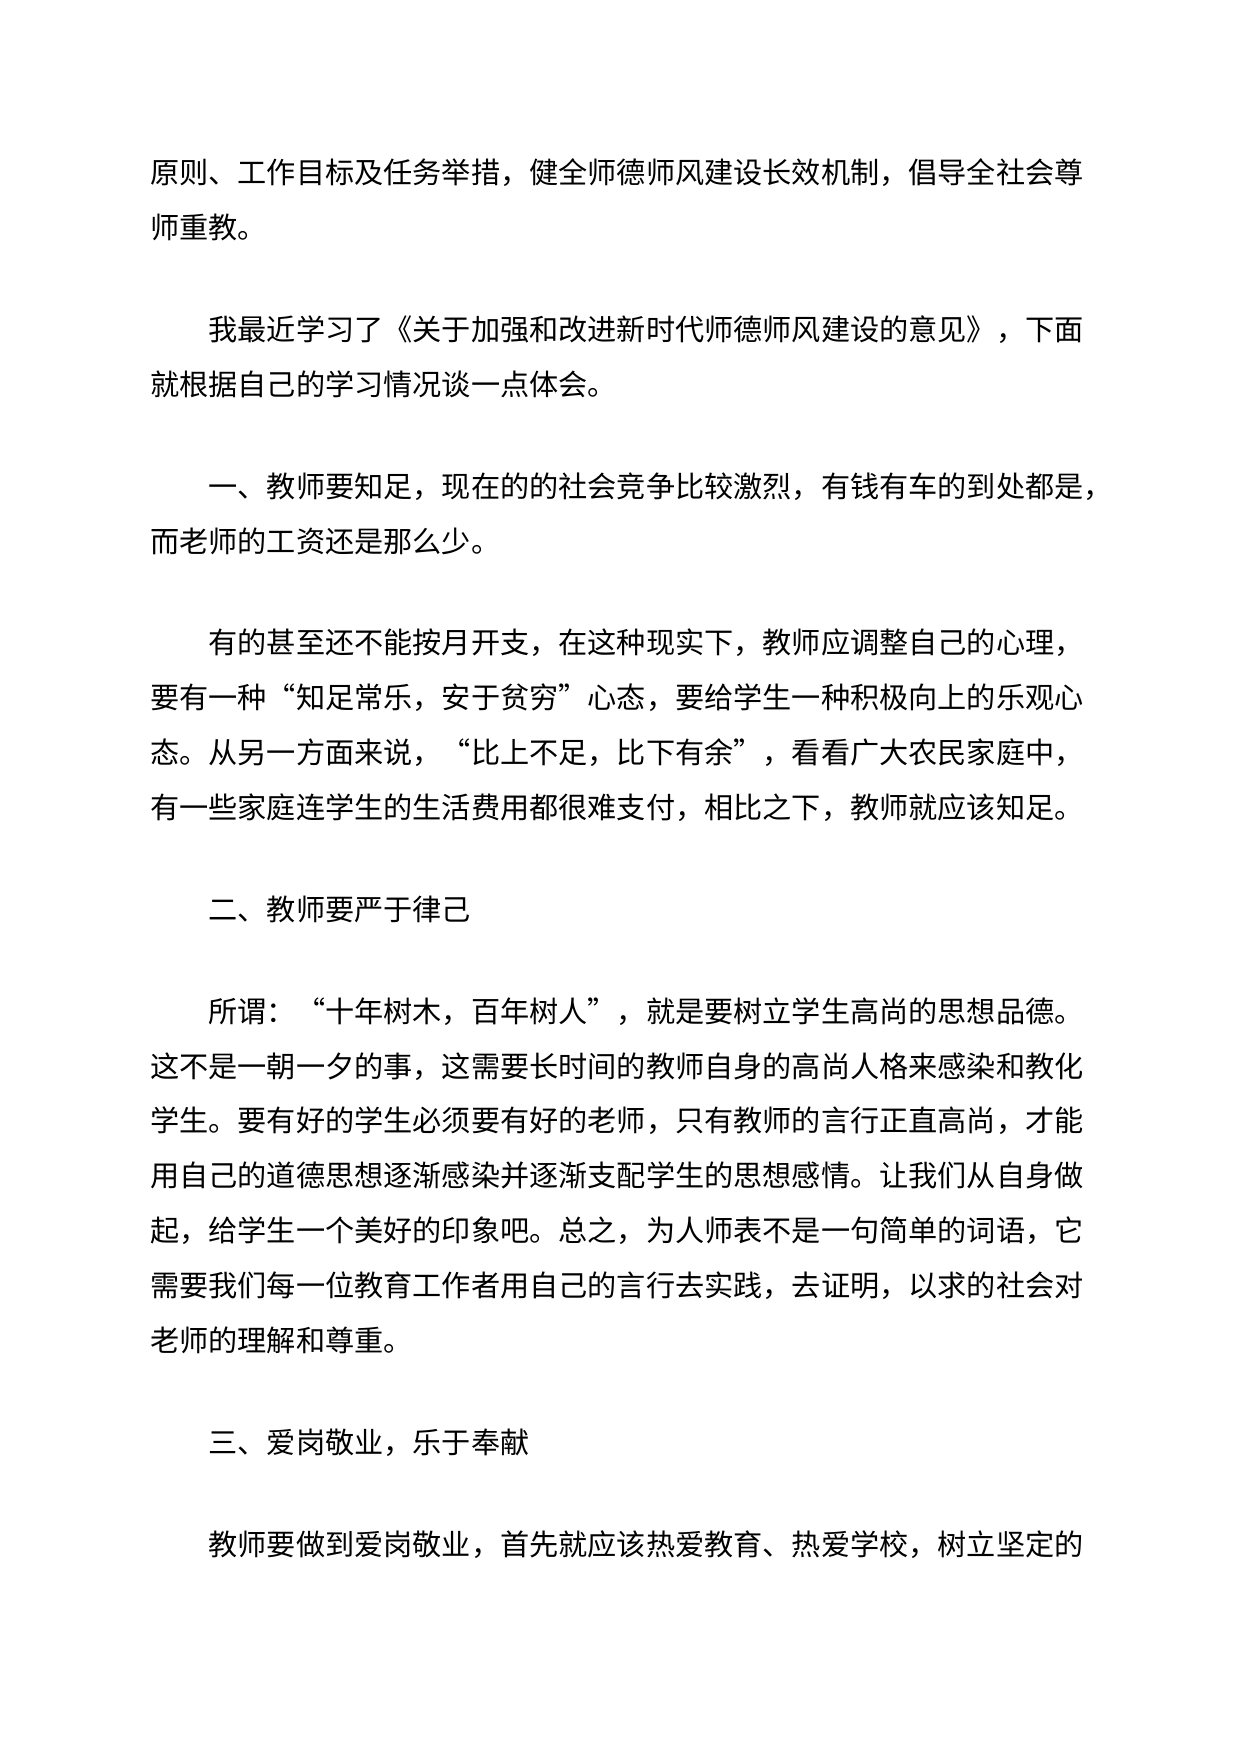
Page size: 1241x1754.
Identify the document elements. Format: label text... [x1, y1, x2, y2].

text 所谓：“十年树木，百年树人”，就是要树立学生高尚的思想品德。这不是一朝一夕的事，这需要长时间的教师自身的高尚人格来感染和教化学生。要有好的学生必须要有好的老师，只有教师的言行正直高尚，才能用自己的道德思想逐渐感染并逐渐支配学生的思想感情。让我们从自身做起，给学生一个美好的印象吧。总之，为人师表不是一句简单的词语，它需要我们每一位教育工作者用自己的言行去实践，去证明，以求的社会对老师的理解和尊重。 [150, 988, 1090, 1360]
text 一、教师要知足，现在的的社会竞争比较激烈，有钱有车的到处都是，而老师的工资还是那么少。 [150, 463, 1090, 561]
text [150, 150, 1090, 247]
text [150, 1521, 1090, 1563]
text 二、教师要严于律己 [150, 886, 1090, 929]
text 三、爱岗敬业，乐于奉献 [150, 1419, 1090, 1462]
text 有的甚至还不能按月开支，在这种现实下，教师应调整自己的心理，要有一种“知足常乐，安于贫穷”心态，要给学生一种积极向上的乐观心态。从另一方面来说，“比上不足，比下有余”，看看广大农民家庭中，有一些家庭连学生的生活费用都很难支付，相比之下，教师就应该知足。 [150, 620, 1090, 827]
text 我最近学习了《关于加强和改进新时代师德师风建设的意见》，下面就根据自己的学习情况谈一点体会。 [150, 307, 1090, 404]
